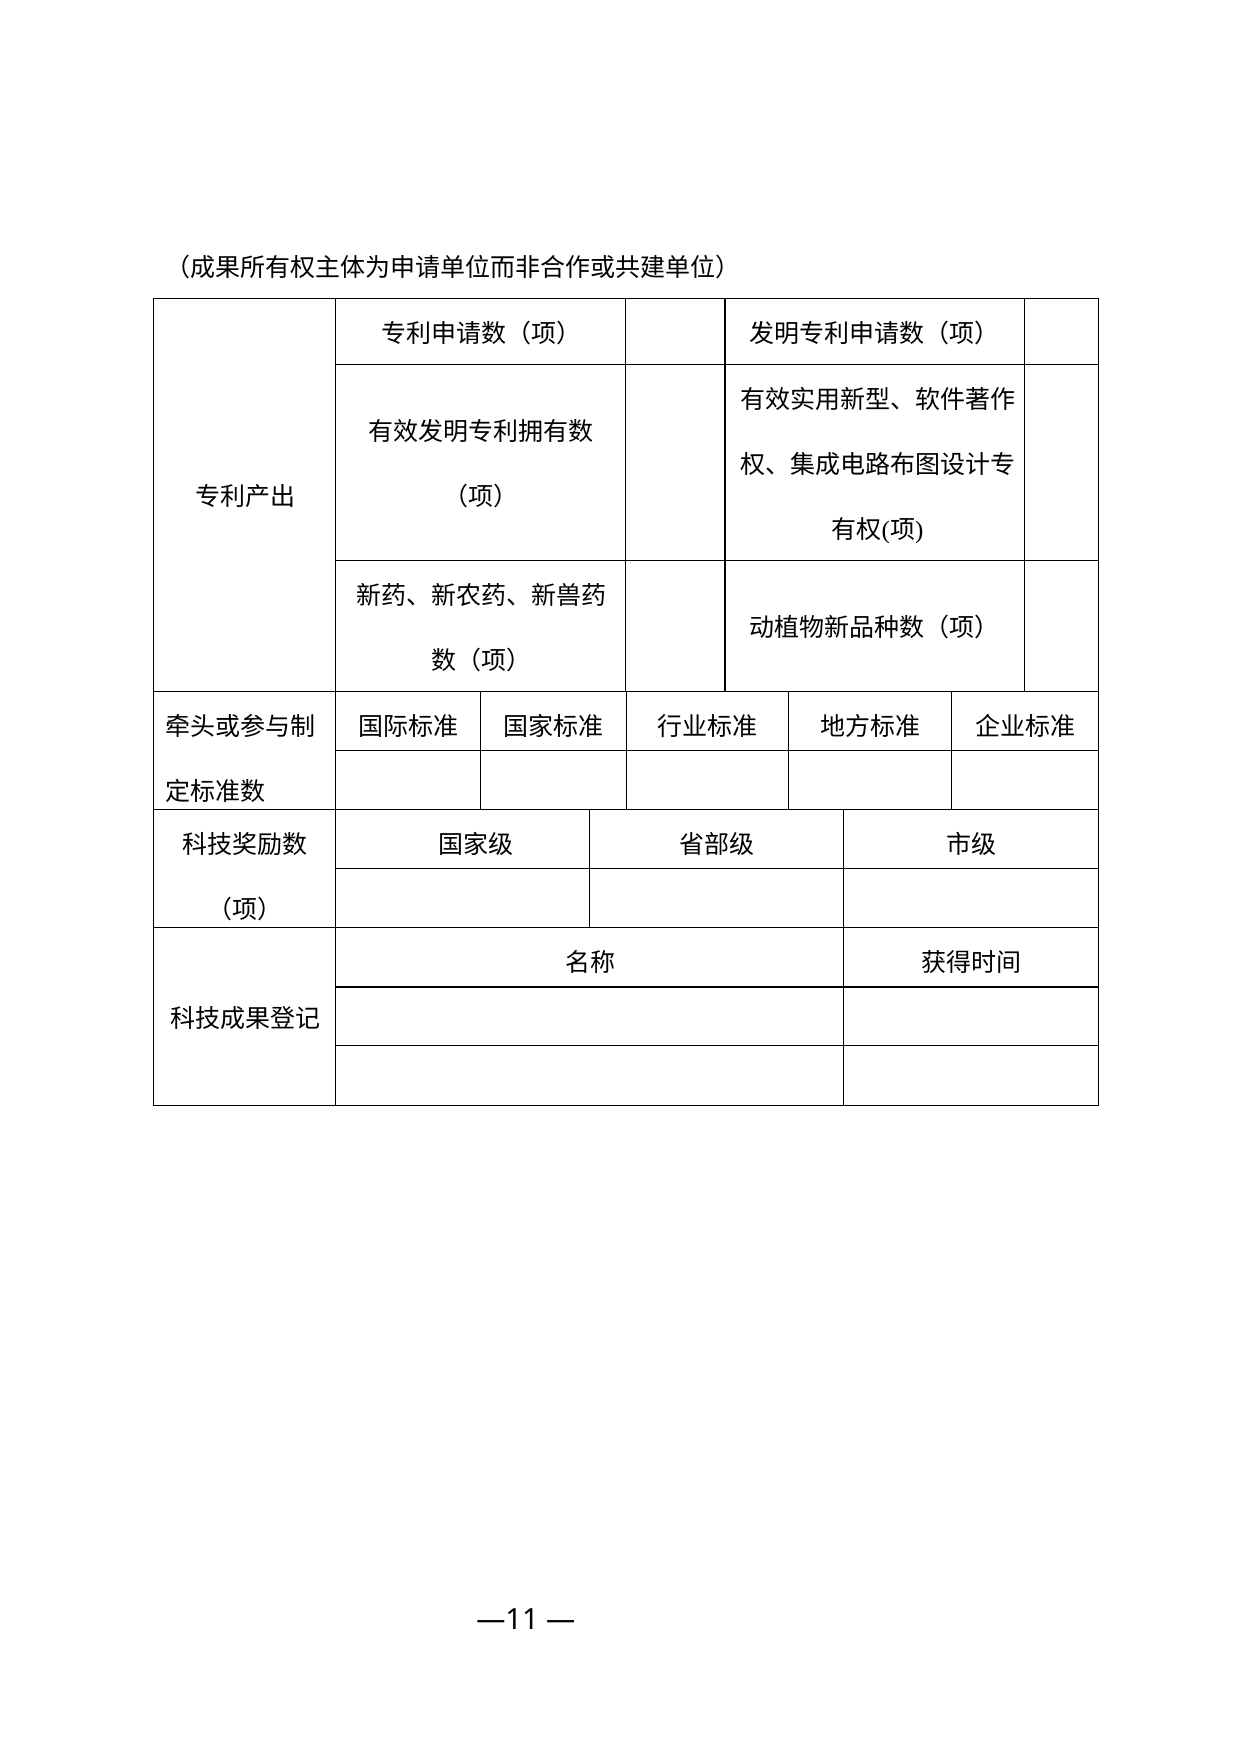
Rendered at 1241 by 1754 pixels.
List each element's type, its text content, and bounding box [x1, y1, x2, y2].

table_cell 国家级 [336, 810, 589, 868]
table_cell 国家标准 [481, 692, 626, 750]
table_cell [627, 751, 788, 809]
table_cell [789, 751, 951, 809]
table_cell 有效发明专利拥有数 （项） [336, 365, 625, 560]
table_header [626, 299, 724, 364]
table_cell 科技奖励数（项） [154, 810, 335, 927]
table_cell [626, 561, 724, 691]
table_cell [844, 869, 1098, 927]
table_cell [844, 1046, 1098, 1104]
table_cell 国际标准 [336, 692, 480, 750]
table_cell 动植物新品种数（项） [726, 561, 1024, 691]
table_cell 新药、新农药、新兽药数（项） [336, 561, 625, 691]
table_header [1025, 299, 1098, 364]
table_cell 获得时间 [844, 928, 1098, 986]
table_cell [336, 869, 589, 927]
table_cell [336, 1046, 843, 1104]
table_cell [336, 751, 480, 809]
table_cell [590, 869, 843, 927]
table_cell 企业标准 [952, 692, 1098, 750]
table_cell [1025, 365, 1098, 560]
table_header 发明专利申请数（项） [726, 299, 1024, 364]
table_cell [952, 751, 1098, 809]
table_cell 地方标准 [789, 692, 951, 750]
table_cell [1025, 561, 1098, 691]
table_cell [626, 365, 724, 560]
table_cell 科技成果登记 [154, 928, 335, 1104]
table_cell 有效实用新型、软件著作权、集成电路布图设计专有权(项) [726, 365, 1024, 560]
table_cell 市级 [844, 810, 1098, 868]
table_cell 省部级 [590, 810, 843, 868]
table_header 专利申请数（项） [336, 299, 625, 364]
table_cell 名称 [336, 928, 843, 986]
table_cell [844, 988, 1098, 1045]
table_header 专利产出 [154, 299, 335, 691]
text （成果所有权主体为申请单位而非合作或共建单位） [165, 233, 1087, 298]
table_cell 牵头或参与制定标准数（项） [154, 692, 335, 809]
table_cell [481, 751, 626, 809]
table_cell [336, 988, 843, 1045]
table_cell 行业标准 [627, 692, 788, 750]
